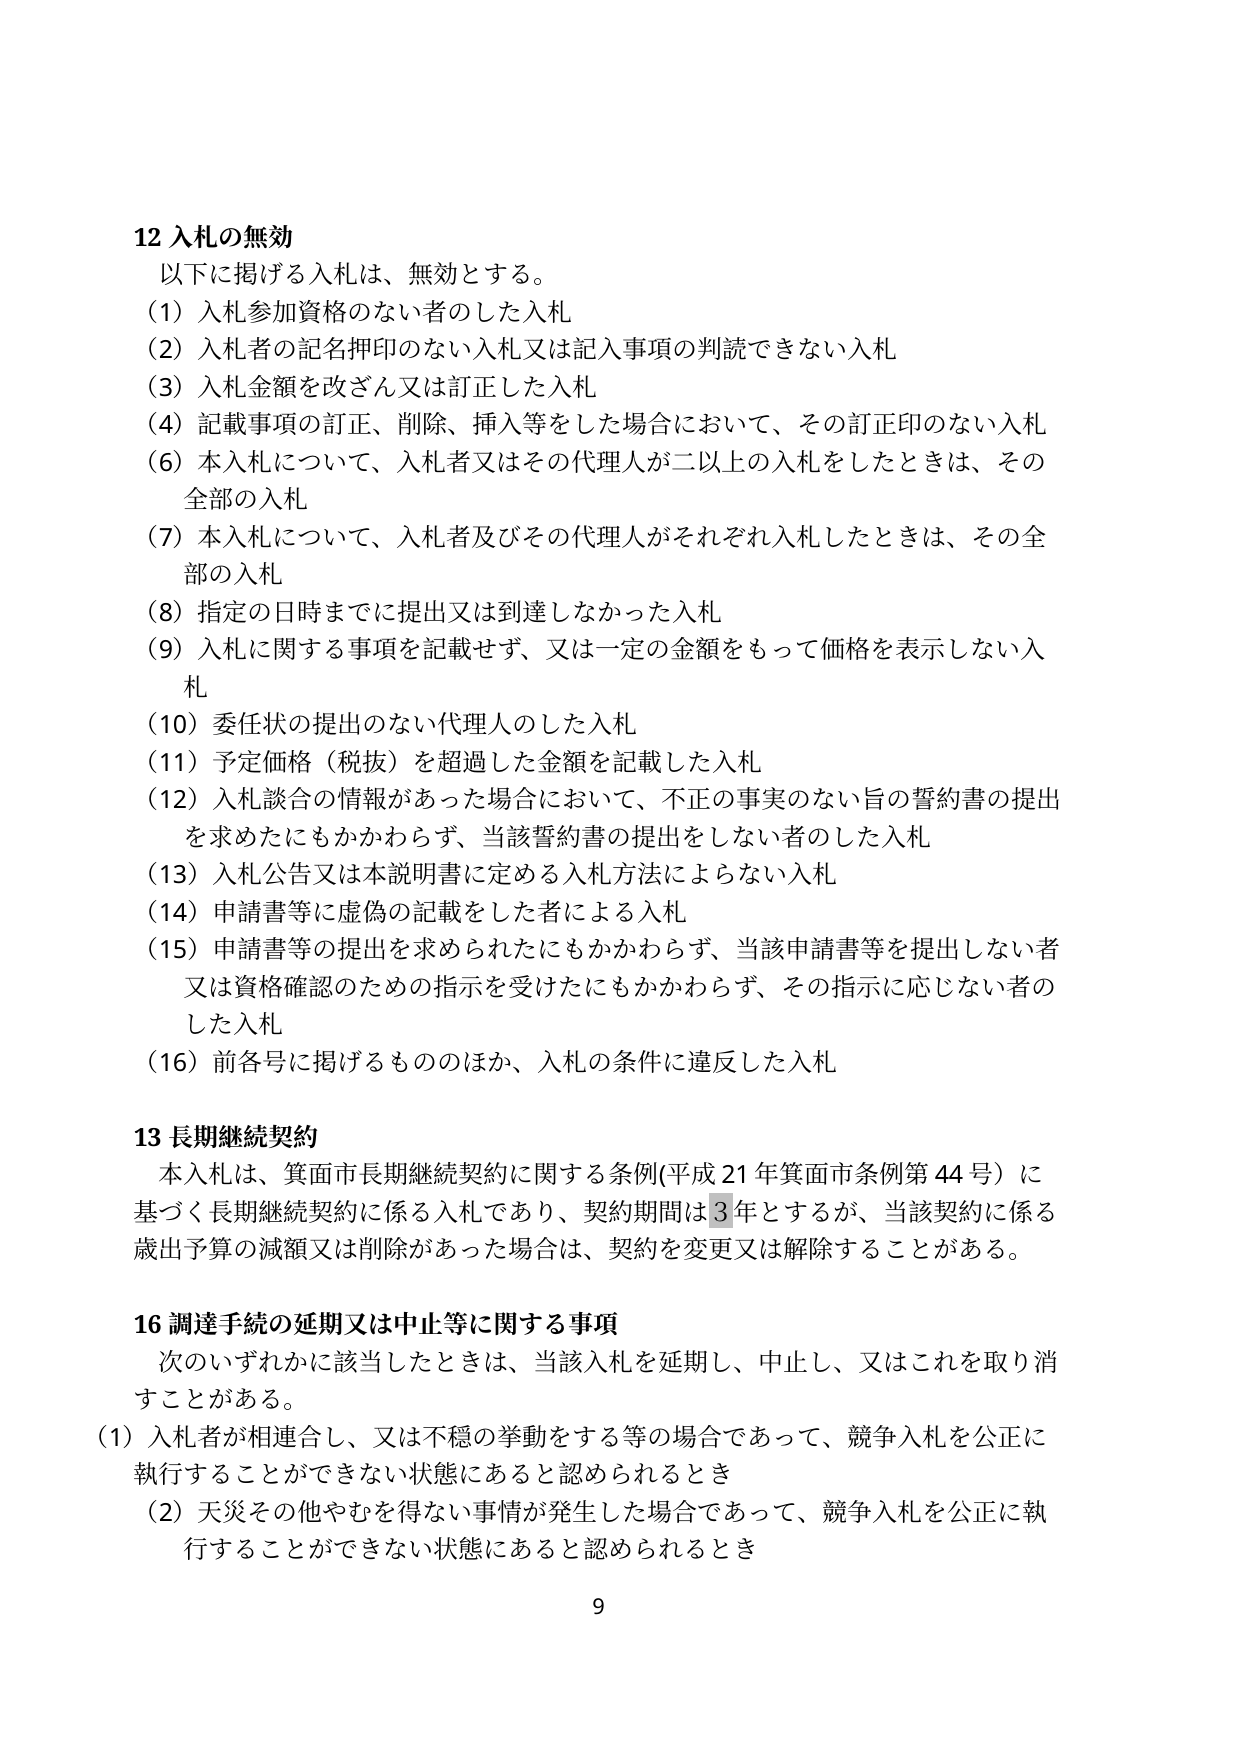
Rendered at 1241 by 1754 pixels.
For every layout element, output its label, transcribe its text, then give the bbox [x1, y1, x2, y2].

text （7）本入札について、入札者及びその代理人がそれぞれ入札したときは、その全部の入札 [133, 517, 1063, 592]
text 次のいずれかに該当したときは、当該入札を延期し、中止し、又はこれを取り消すことがある。 [133, 1342, 1063, 1417]
text （3）入札金額を改ざん又は訂正した入札 [133, 367, 1063, 404]
text （6）本入札について、入札者又はその代理人が二以上の入札をしたときは、その全部の入札 [133, 442, 1063, 517]
text 16 調達手続の延期又は中止等に関する事項 [133, 1304, 1063, 1342]
text （12）入札談合の情報があった場合において、不正の事実のない旨の誓約書の提出を求めたにもかかわらず、当該誓約書の提出をしない者のした入札 [133, 779, 1063, 854]
text 13 長期継続契約 [133, 1117, 1063, 1154]
text （1）入札参加資格のない者のした入札 [133, 292, 1063, 329]
text （2）入札者の記名押印のない入札又は記入事項の判読できない入札 [133, 329, 1063, 367]
text 本入札は、箕面市長期継続契約に関する条例(平成21年箕面市条例第44号）に基づく長期継続契約に係る入札であり、契約期間は３年とするが、当該契約に係る歳出予算の減額又は削除があった場合は、契約を変更又は解除することがある。 [133, 1154, 1063, 1267]
text （15）申請書等の提出を求められたにもかかわらず、当該申請書等を提出しない者又は資格確認のための指示を受けたにもかかわらず、その指示に応じない者のした入札 [133, 929, 1063, 1042]
text （11）予定価格（税抜）を超過した金額を記載した入札 [133, 742, 1063, 779]
text （10）委任状の提出のない代理人のした入札 [133, 704, 1063, 742]
text （2）天災その他やむを得ない事情が発生した場合であって、競争入札を公正に執行することができない状態にあると認められるとき [133, 1492, 1063, 1567]
text （13）入札公告又は本説明書に定める入札方法によらない入札 [133, 854, 1063, 892]
text （16）前各号に掲げるもののほか、入札の条件に違反した入札 [133, 1042, 1063, 1079]
text （1）入札者が相連合し、又は不穏の挙動をする等の場合であって、競争入札を公正に執行することができない状態にあると認められるとき [83, 1417, 1063, 1492]
text （9）入札に関する事項を記載せず、又は一定の金額をもって価格を表示しない入 [133, 629, 1063, 667]
text 12 入札の無効 [133, 217, 1063, 254]
text （14）申請書等に虚偽の記載をした者による入札 [133, 892, 1063, 929]
text 以下に掲げる入札は、無効とする。 [133, 254, 1063, 292]
text （4）記載事項の訂正、削除、挿入等をした場合において、その訂正印のない入札 [133, 404, 1063, 442]
text （8）指定の日時までに提出又は到達しなかった入札 [133, 592, 1063, 629]
text 札 [133, 667, 1063, 704]
